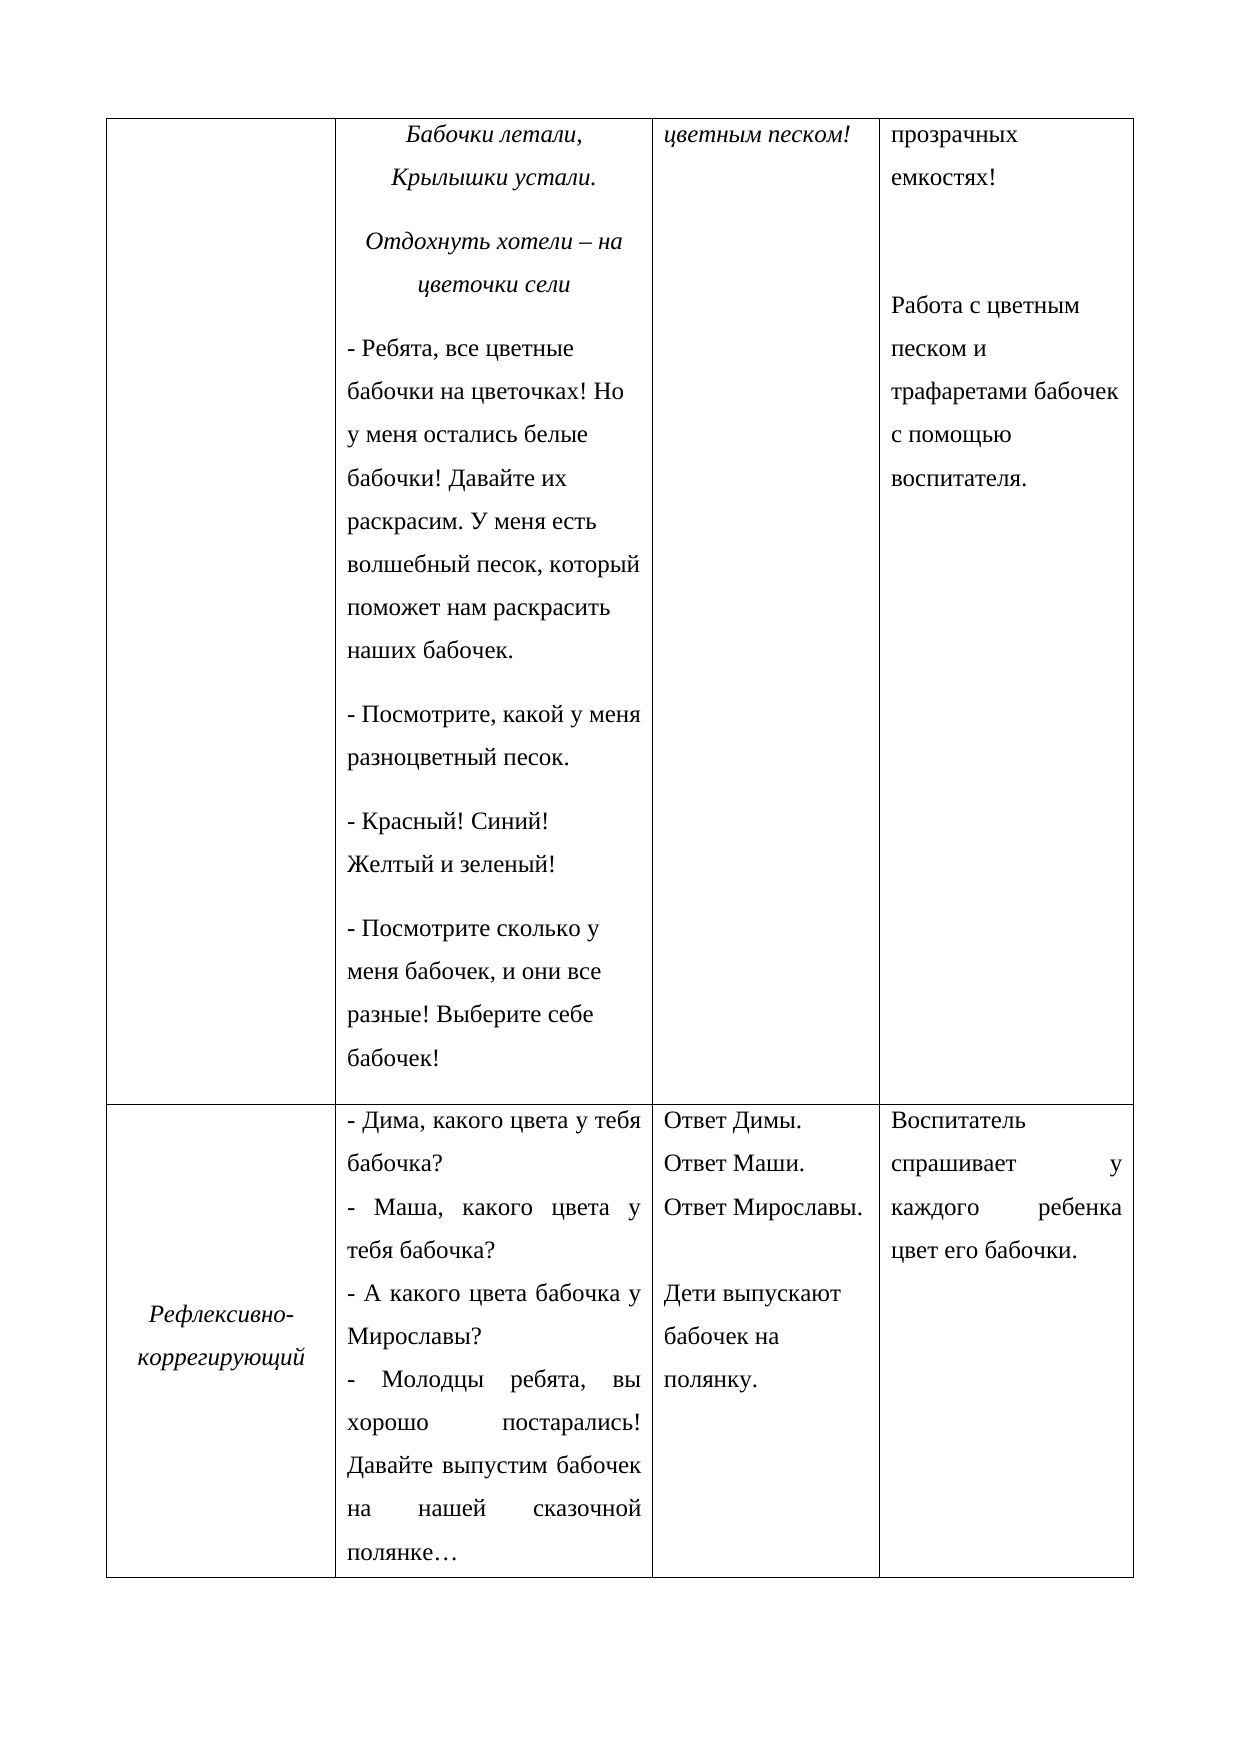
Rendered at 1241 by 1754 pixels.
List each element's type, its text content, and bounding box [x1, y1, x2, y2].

table_cell Рефлексивно-коррегирующий [107, 1105, 335, 1577]
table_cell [107, 119, 335, 1104]
table_cell Ответ Димы. Ответ Маши. Ответ Мирославы. Дети выпускают бабочек на полянку. [653, 1105, 879, 1577]
table_cell Воспитатель спрашивает у каждого ребенка цвет его бабочки. [880, 1105, 1133, 1577]
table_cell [653, 119, 879, 1104]
table_cell - Дима, какого цвета у тебя бабочка? - Маша, какого цвета у тебя бабочка? - А какого цвета бабочка у Мирославы? - Молодцы ребята, вы хорошо постарались! Давайте выпустим бабочек на нашей сказочной полянке… [336, 1105, 652, 1577]
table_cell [880, 119, 1133, 1104]
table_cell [336, 119, 652, 1104]
